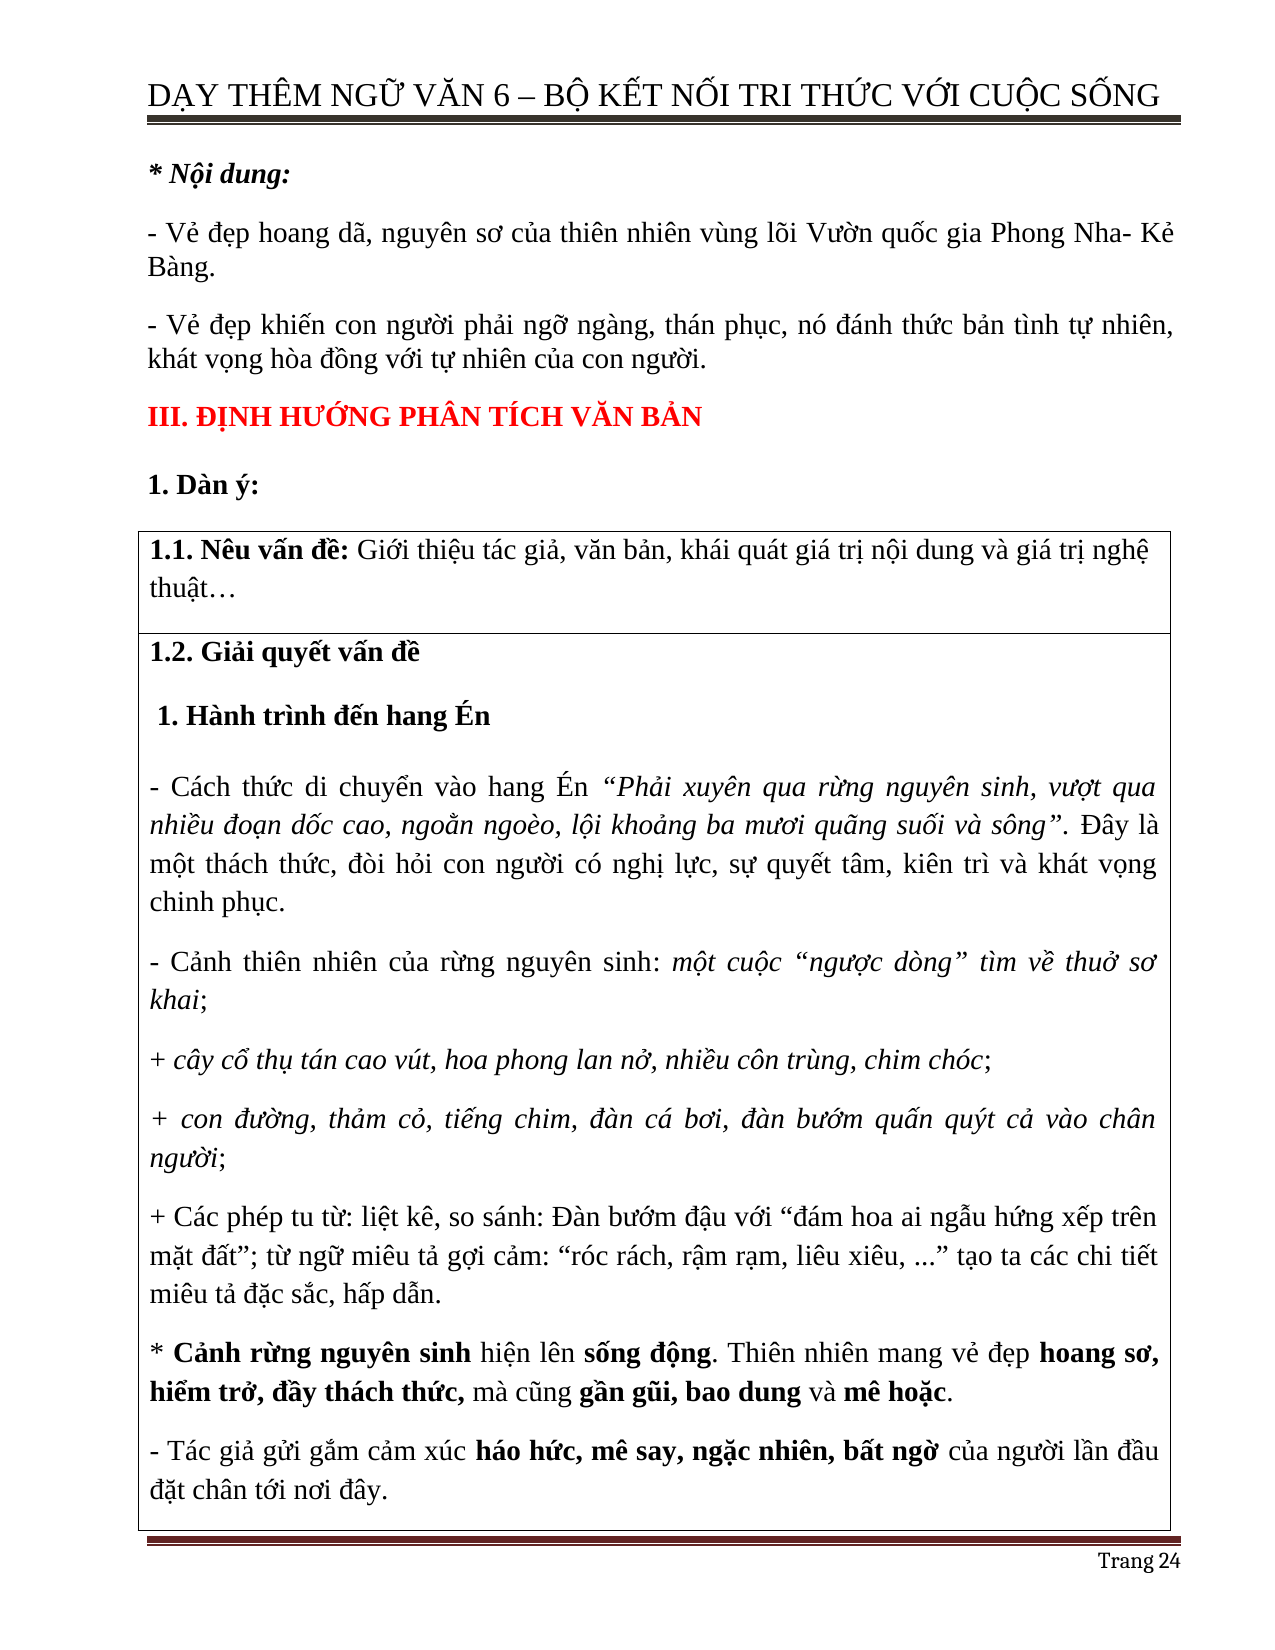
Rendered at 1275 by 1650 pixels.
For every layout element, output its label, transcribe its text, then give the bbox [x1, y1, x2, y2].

text - Vẻ đẹp khiến con người phải ngỡ ngàng, thán phục, nó đánh thức bản tình tự nhiên, khát vọng hòa đồng với tự nhiên của con người. [147, 307, 1176, 374]
text III. ĐỊNH HƯỚNG PHÂN TÍCH VĂN BẢN [147, 399, 1181, 433]
table_header 1.1. Nêu vấn đề: Giới thiệu tác giả, văn bản, khái quát giá trị nội dung và giá trị nghệ thuật… [139, 532, 1170, 633]
text * Nội dung: [147, 156, 1181, 189]
text 1. Dàn ý: [147, 467, 1181, 501]
text - Vẻ đẹp hoang dã, nguyên sơ của thiên nhiên vùng lõi Vườn quốc gia Phong Nha- Kẻ Bàng. [147, 215, 1176, 282]
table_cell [139, 634, 1170, 1530]
